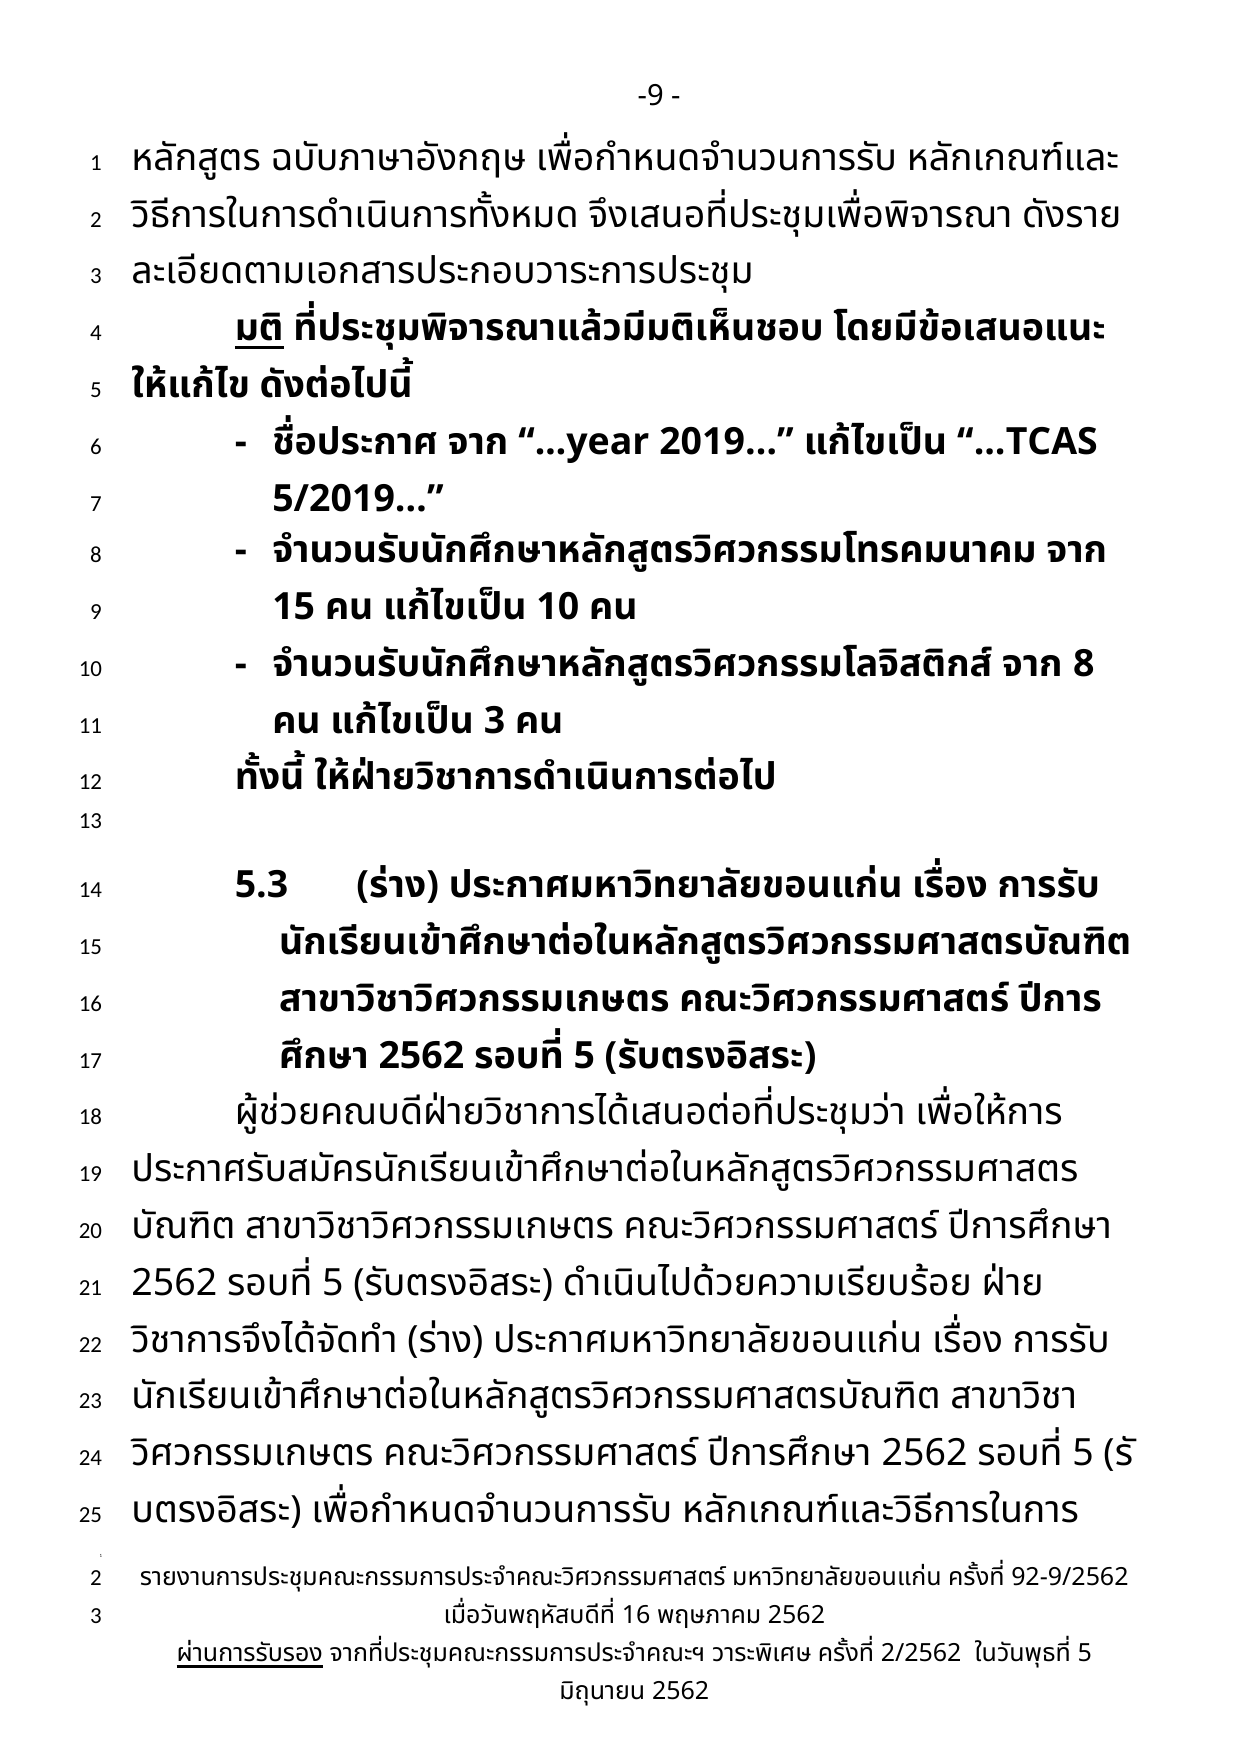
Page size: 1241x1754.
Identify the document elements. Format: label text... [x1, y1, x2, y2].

list ชื่อประกาศ จาก “…year 2019…” แก้ไขเป็น “...TCAS 5/2019…” [234, 414, 1137, 522]
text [131, 1085, 1137, 1539]
list จำนวนรับนักศึกษาหลักสูตรวิศวกรรมโลจิสติกส์ จาก 8 คน แก้ไขเป็น 3 คน [234, 636, 1137, 750]
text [131, 131, 1137, 301]
text ทั้งนี้ ให้ฝ่ายวิชาการดำเนินการต่อไป [234, 750, 1137, 807]
list จำนวนรับนักศึกษาหลักสูตรวิศวกรรมโทรคมนาคม จาก 15 คน แก้ไขเป็น 10 คน [234, 522, 1137, 636]
text มติ ที่ประชุมพิจารณาแล้วมีมติเห็นชอบ โดยมีข้อเสนอแนะให้แก้ไข ดังต่อไปนี้ [131, 301, 1137, 414]
text 5.3 (ร่าง) ประกาศมหาวิทยาลัยขอนแก่น เรื่อง การรับนักเรียนเข้าศึกษาต่อในหลักสูตรวิศวกรรมศาสตรบัณฑิต สาขาวิชาวิศวกรรมเกษตร คณะวิศวกรรมศาสตร์ ปีการศึกษา 2562 รอบที่ 5 (รับตรงอิสระ) [234, 858, 1137, 1085]
